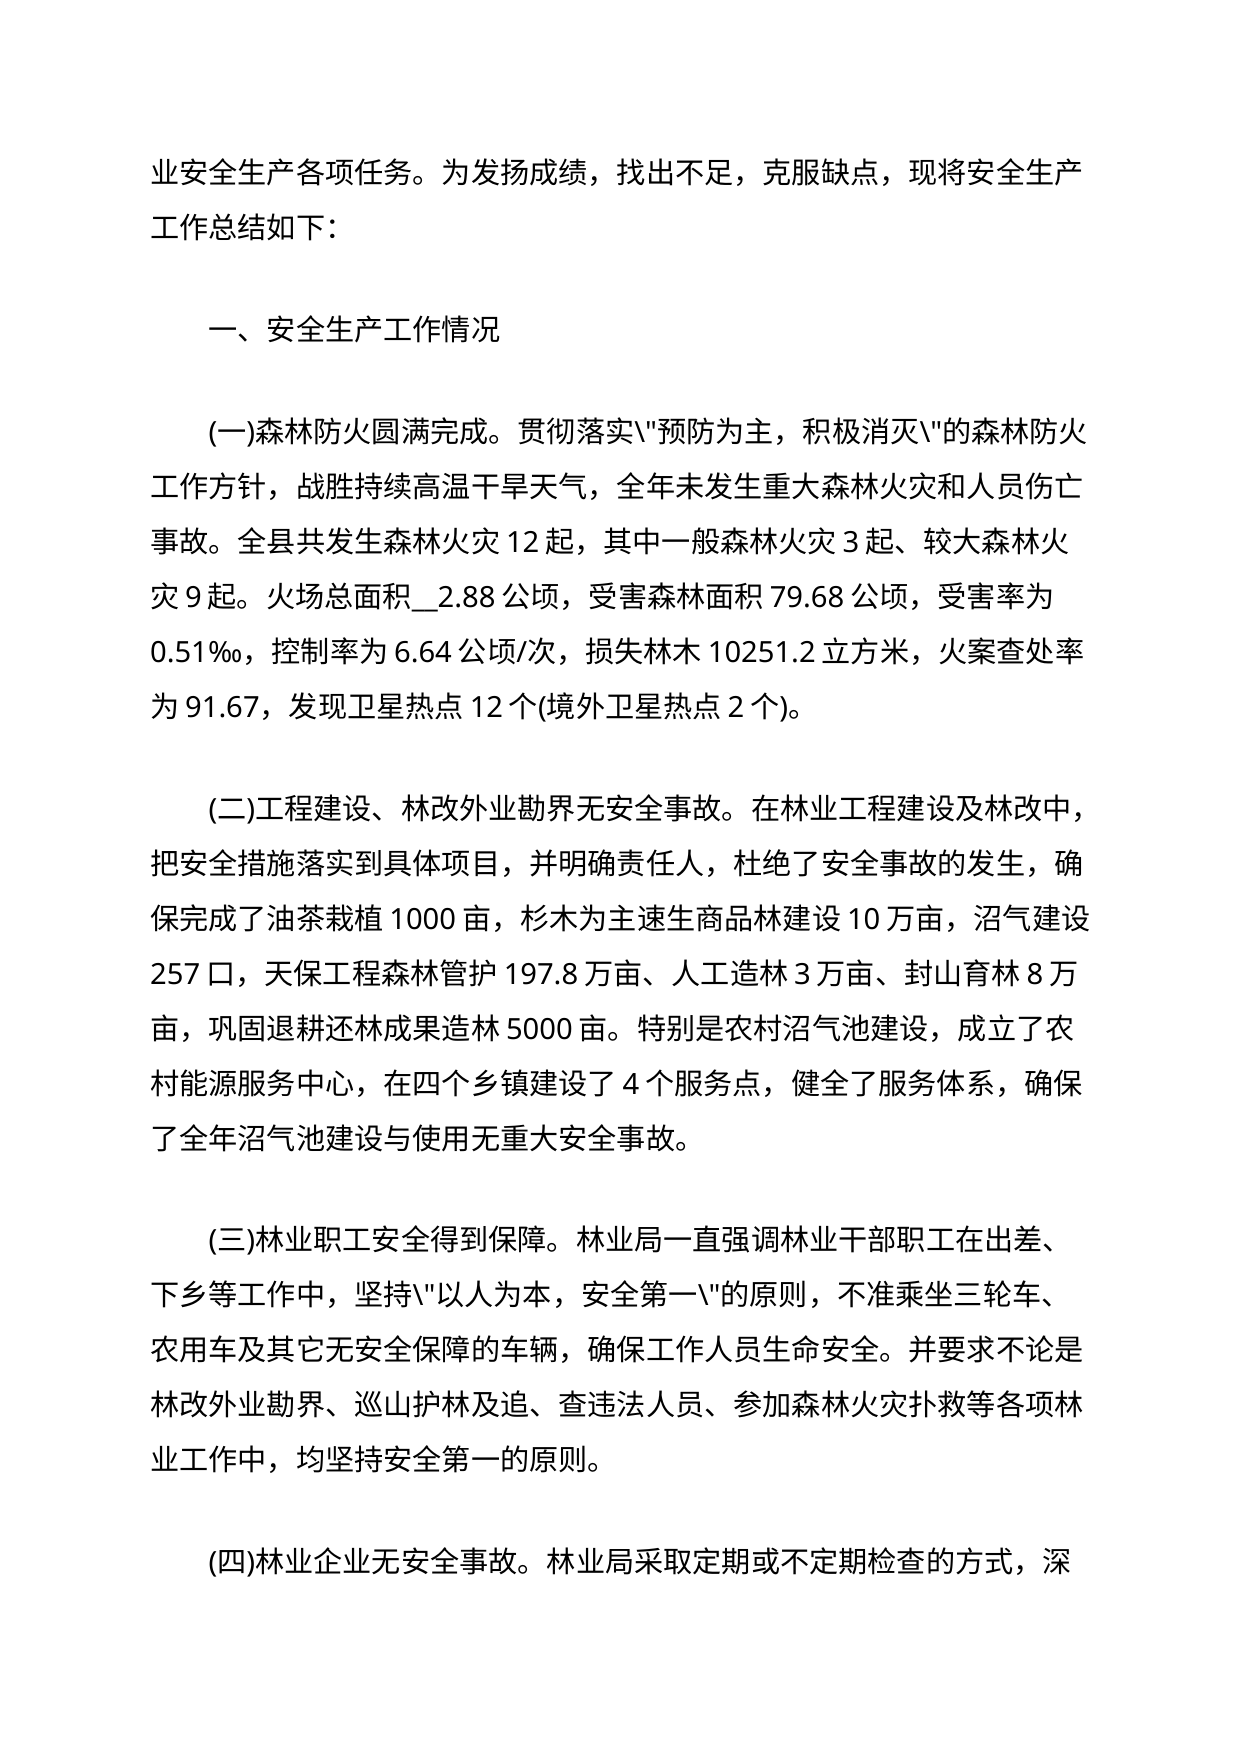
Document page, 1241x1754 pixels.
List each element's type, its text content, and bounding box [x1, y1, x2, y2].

text 一、安全生产工作情况 [150, 307, 1090, 349]
text (二)工程建设、林改外业勘界无安全事故。在林业工程建设及林改中，把安全措施落实到具体项目，并明确责任人，杜绝了安全事故的发生，确保完成了油茶栽植1000亩，杉木为主速生商品林建设10万亩，沼气建设257口，天保工程森林管护197.8万亩、人工造林3万亩、封山育林8万亩，巩固退耕还林成果造林5000亩。特别是农村沼气池建设，成立了农村能源服务中心，在四个乡镇建设了4个服务点，健全了服务体系，确保了全年沼气池建设与使用无重大安全事故。 [150, 785, 1090, 1157]
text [150, 1538, 1090, 1581]
text (三)林业职工安全得到保障。林业局一直强调林业干部职工在出差、下乡等工作中，坚持\"以人为本，安全第一\"的原则，不准乘坐三轮车、农用车及其它无安全保障的车辆，确保工作人员生命安全。并要求不论是林改外业勘界、巡山护林及追、查违法人员、参加森林火灾扑救等各项林业工作中，均坚持安全第一的原则。 [150, 1217, 1090, 1479]
text (一)森林防火圆满完成。贯彻落实\"预防为主，积极消灭\"的森林防火工作方针，战胜持续高温干旱天气，全年未发生重大森林火灾和人员伤亡事故。全县共发生森林火灾12起，其中一般森林火灾3起、较大森林火灾9起。火场总面积__2.88公顷，受害森林面积79.68公顷，受害率为0.51‰，控制率为6.64公顷/次，损失林木10251.2立方米，火案查处率为91.67，发现卫星热点12个(境外卫星热点2个)。 [150, 408, 1090, 726]
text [150, 150, 1090, 247]
